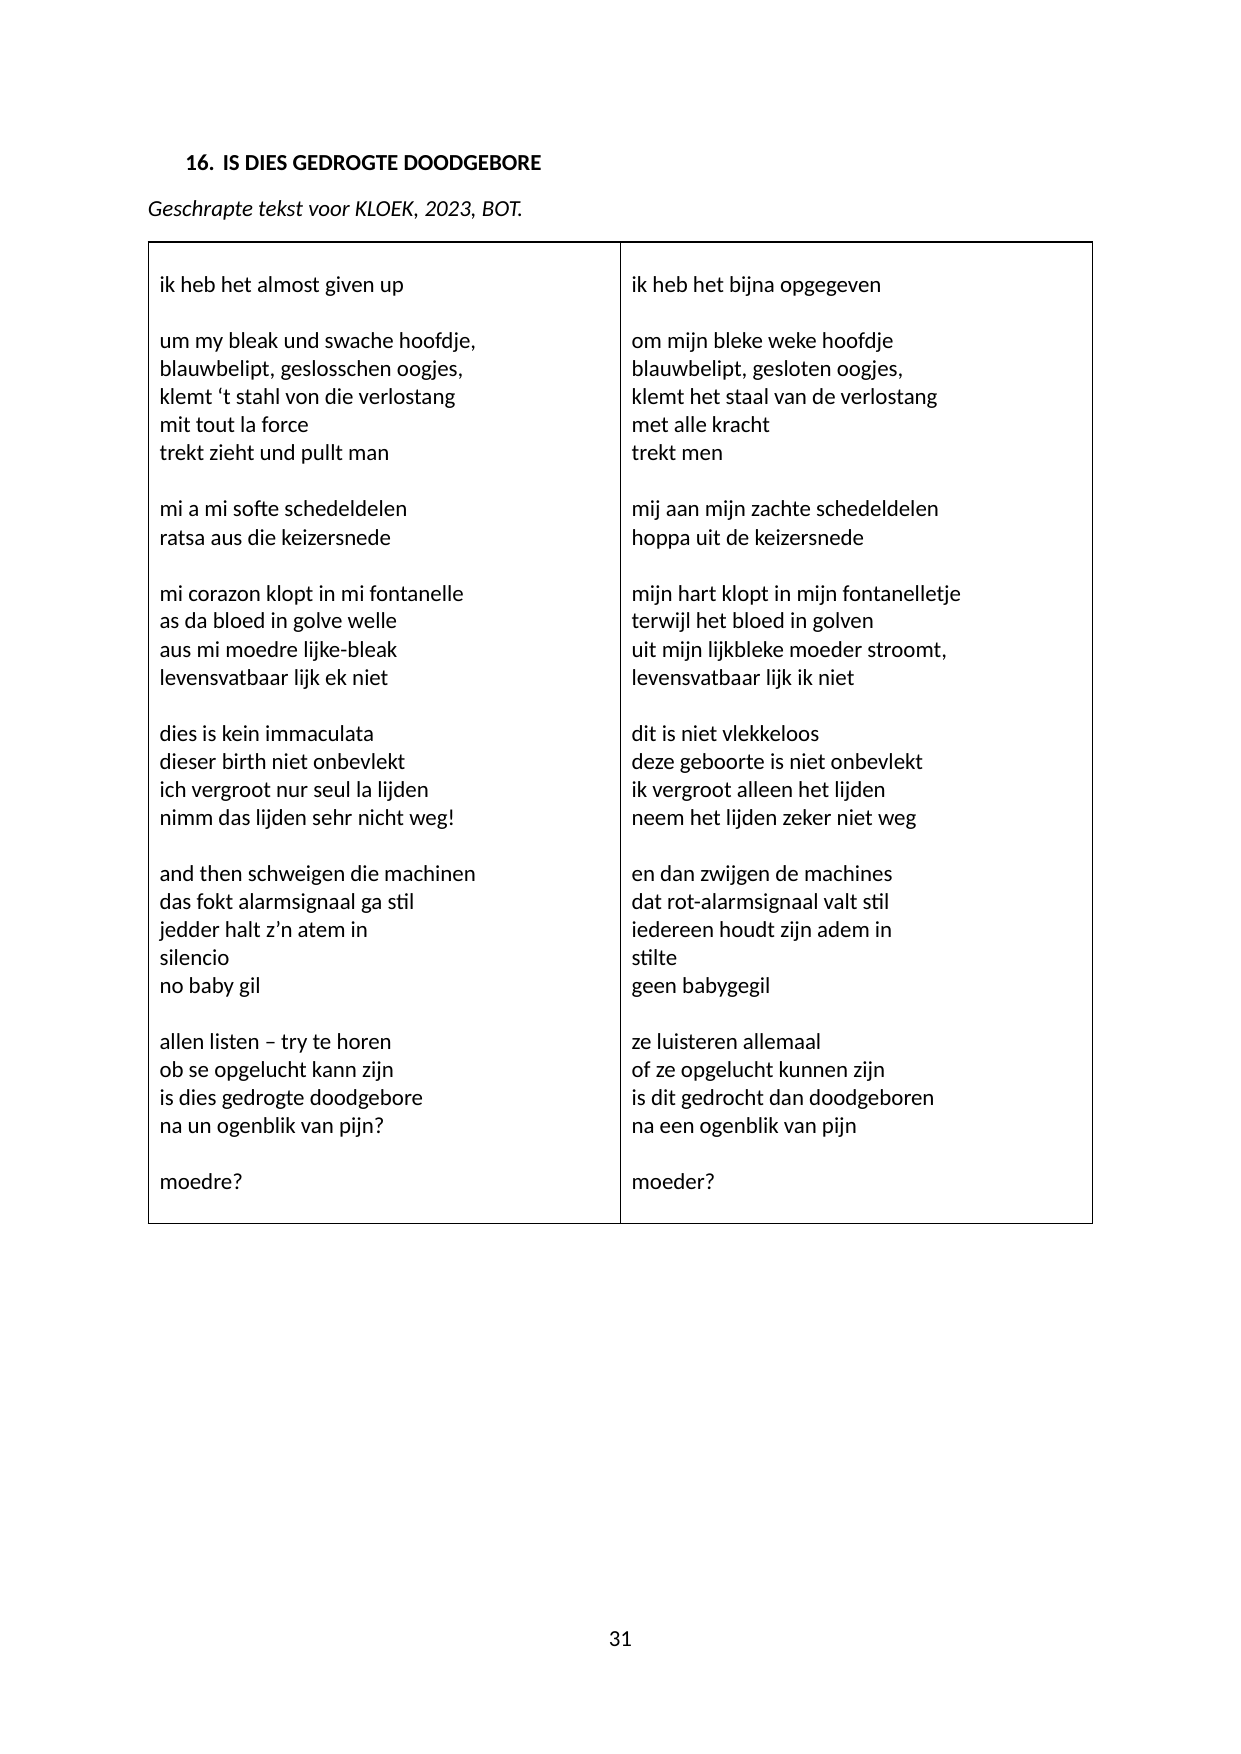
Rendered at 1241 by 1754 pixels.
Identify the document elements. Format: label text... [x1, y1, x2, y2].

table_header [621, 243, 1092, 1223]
list IS DIES GEDROGTE DOODGEBORE [185, 148, 1093, 176]
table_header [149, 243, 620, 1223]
text Geschrapte tekst voor KLOEK, 2023, BOT. [148, 194, 1093, 222]
